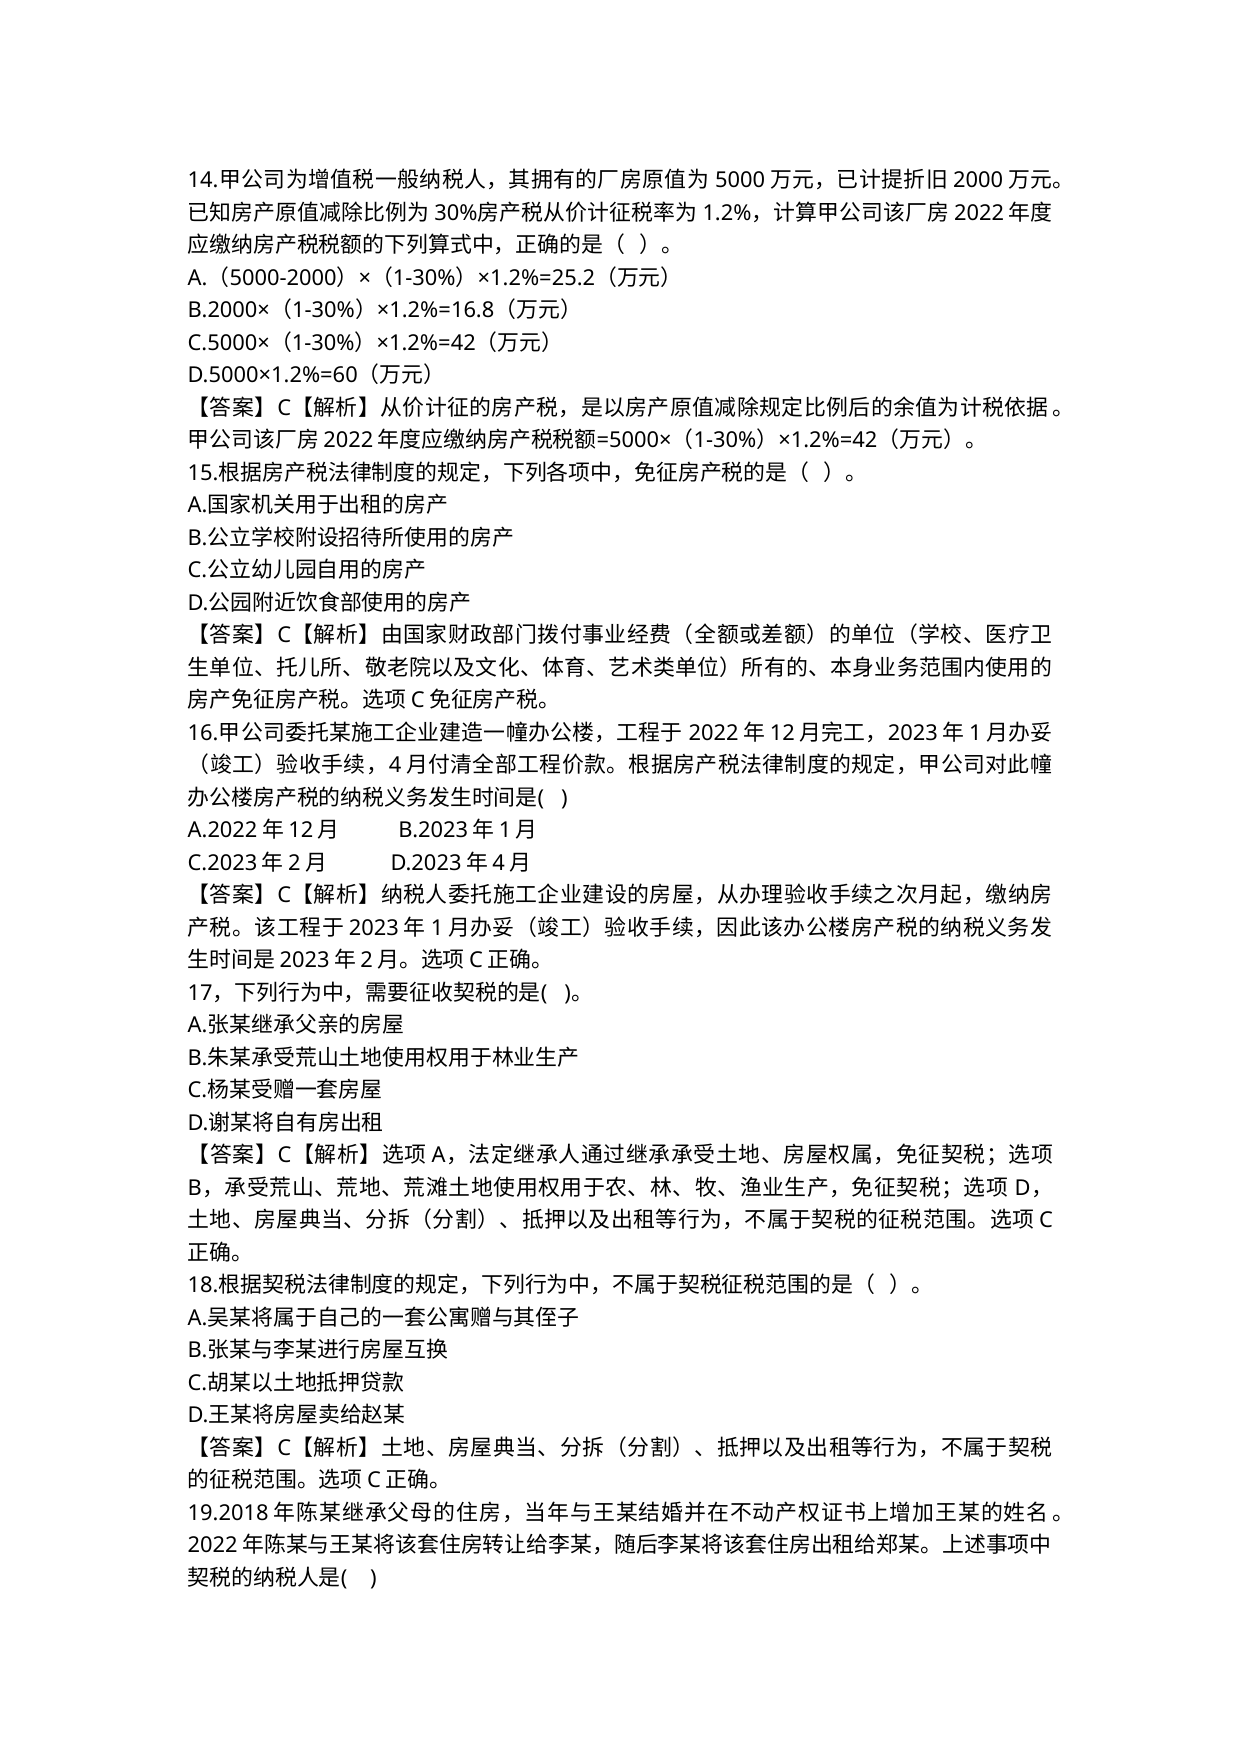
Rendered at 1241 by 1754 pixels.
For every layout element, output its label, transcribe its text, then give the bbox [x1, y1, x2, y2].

text A.2022年12月 B.2023年1月 [187, 812, 1053, 844]
text A.（5000-2000）×（1-30%）×1.2%=25.2（万元） [187, 259, 1053, 292]
text 【答案】C【解析】土地、房屋典当、分拆（分割）、抵押以及出租等行为，不属于契税的征税范围。选项C正确。 [187, 1429, 1053, 1494]
text A.吴某将属于自己的一套公寓赠与其侄子 [187, 1299, 1053, 1332]
text B.公立学校附设招待所使用的房产 [187, 519, 1053, 552]
text D.5000×1.2%=60（万元） [187, 357, 1053, 389]
text 18.根据契税法律制度的规定，下列行为中，不属于契税征税范围的是（ ）。 [187, 1267, 1053, 1299]
text D.谢某将自有房出租 [187, 1104, 1053, 1137]
text C.杨某受赠一套房屋 [187, 1072, 1053, 1104]
text D.王某将房屋卖给赵某 [187, 1397, 1053, 1429]
text 【答案】C【解析】从价计征的房产税，是以房产原值减除规定比例后的余值为计税依据。甲公司该厂房2022年度应缴纳房产税税额=5000×（1-30%）×1.2%=42（万元）。 [187, 389, 1053, 454]
text B.2000×（1-30%）×1.2%=16.8（万元） [187, 292, 1053, 324]
text A.国家机关用于出租的房产 [187, 487, 1053, 519]
text A.张某继承父亲的房屋 [187, 1007, 1053, 1039]
text C.2023年2月 D.2023年4月 [187, 844, 1053, 877]
text C.5000×（1-30%）×1.2%=42（万元） [187, 324, 1053, 357]
text 16.甲公司委托某施工企业建造一幢办公楼，工程于2022年12月完工，2023年1月办妥（竣工）验收手续，4月付清全部工程价款。根据房产税法律制度的规定，甲公司对此幢办公楼房产税的纳税义务发生时间是( ) [187, 714, 1053, 812]
text B.朱某承受荒山土地使用权用于林业生产 [187, 1039, 1053, 1072]
text D.公园附近饮食部使用的房产 [187, 584, 1053, 617]
text 17，下列行为中，需要征收契税的是( )。 [187, 974, 1053, 1007]
text C.胡某以土地抵押贷款 [187, 1364, 1053, 1397]
text 【答案】C【解析】纳税人委托施工企业建设的房屋，从办理验收手续之次月起，缴纳房产税。该工程于2023年1月办妥（竣工）验收手续，因此该办公楼房产税的纳税义务发生时间是2023年2月。选项C正确。 [187, 877, 1053, 974]
text 19.2018年陈某继承父母的住房，当年与王某结婚并在不动产权证书上增加王某的姓名。2022年陈某与王某将该套住房转让给李某，随后李某将该套住房出租给郑某。上述事项中契税的纳税人是( ) [187, 1494, 1053, 1592]
text C.公立幼儿园自用的房产 [187, 552, 1053, 584]
text 【答案】C【解析】选项A，法定继承人通过继承承受土地、房屋权属，免征契税；选项B，承受荒山、荒地、荒滩土地使用权用于农、林、牧、渔业生产，免征契税；选项D，土地、房屋典当、分拆（分割）、抵押以及出租等行为，不属于契税的征税范围。选项C正确。 [187, 1137, 1053, 1267]
text 15.根据房产税法律制度的规定，下列各项中，免征房产税的是（ ）。 [187, 454, 1053, 487]
text B.张某与李某进行房屋互换 [187, 1332, 1053, 1364]
text 14.甲公司为增值税一般纳税人，其拥有的厂房原值为5000万元，已计提折旧2000万元。已知房产原值减除比例为30%房产税从价计征税率为1.2%，计算甲公司该厂房2022年度应缴纳房产税税额的下列算式中，正确的是（ ）。 [187, 162, 1053, 259]
text 【答案】C【解析】由国家财政部门拨付事业经费（全额或差额）的单位（学校、医疗卫生单位、托儿所、敬老院以及文化、体育、艺术类单位）所有的、本身业务范围内使用的房产免征房产税。选项C免征房产税。 [187, 617, 1053, 714]
